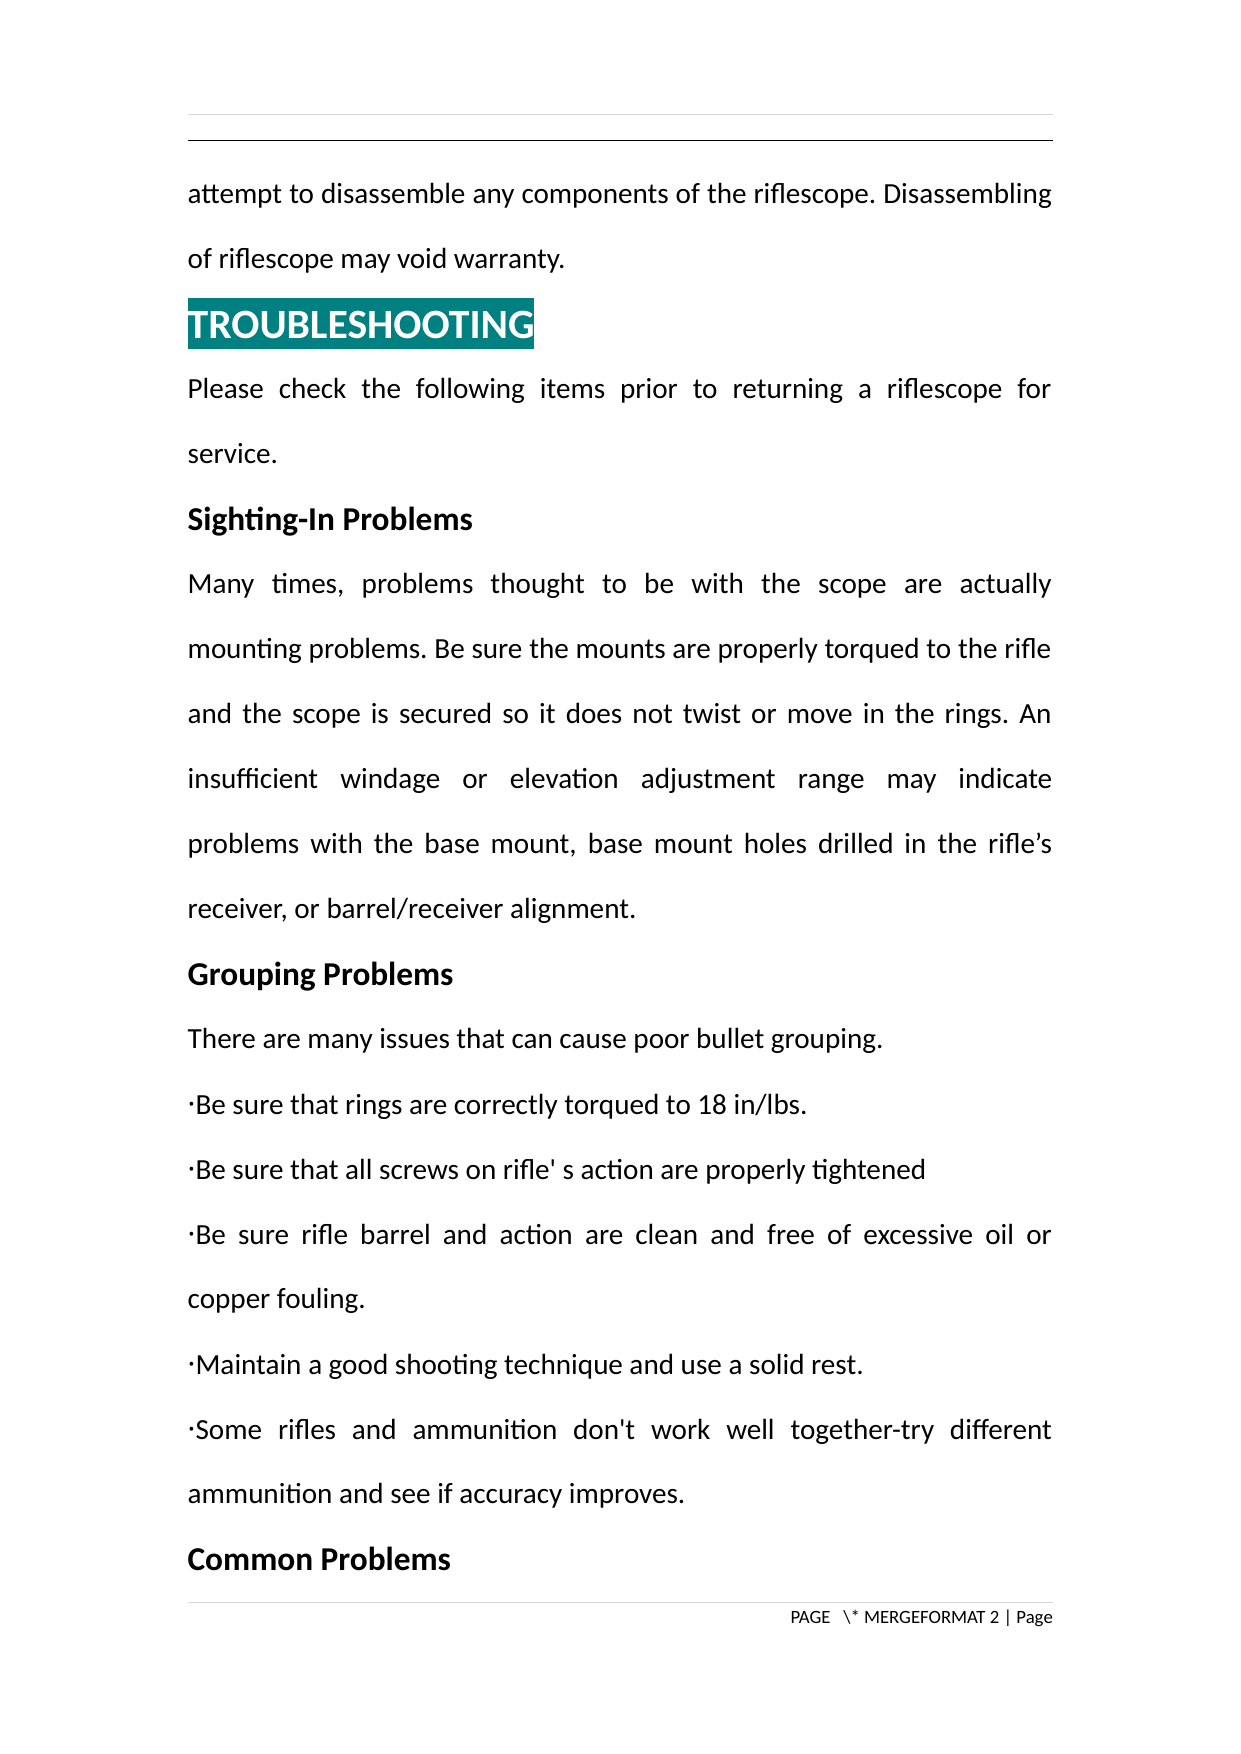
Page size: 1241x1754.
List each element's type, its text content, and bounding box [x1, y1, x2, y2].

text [187, 161, 1053, 291]
text ·Be sure that all screws on rifle' s action are properly tightened [187, 1136, 1053, 1201]
text Many times, problems thought to be with the scope are actually mounting problems. Be sure the mounts are properly torqued to the rifle and the scope is secured so it does not twist or move in the rings. An insufficient windage or elevation adjustment range may indicate problems with the base mount, base mount holes drilled in the rifle’s receiver, or barrel/receiver alignment. [187, 551, 1053, 941]
text ·Be sure that rings are correctly torqued to 18 in/lbs. [187, 1071, 1053, 1136]
text ·Some rifles and ammunition don't work well together-try different ammunition and see if accuracy improves. [187, 1396, 1053, 1526]
text TROUBLESHOOTING [187, 291, 1053, 356]
text ·Maintain a good shooting technique and use a solid rest. [187, 1331, 1053, 1396]
text ·Be sure rifle barrel and action are clean and free of excessive oil or copper fouling. [187, 1201, 1053, 1331]
text There are many issues that can cause poor bullet grouping. [187, 1006, 1053, 1071]
text Grouping Problems [187, 941, 1053, 1006]
text Please check the following items prior to returning a riflescope for service. [187, 356, 1053, 486]
text Common Problems [187, 1526, 1053, 1591]
text Sighting-In Problems [187, 486, 1053, 551]
